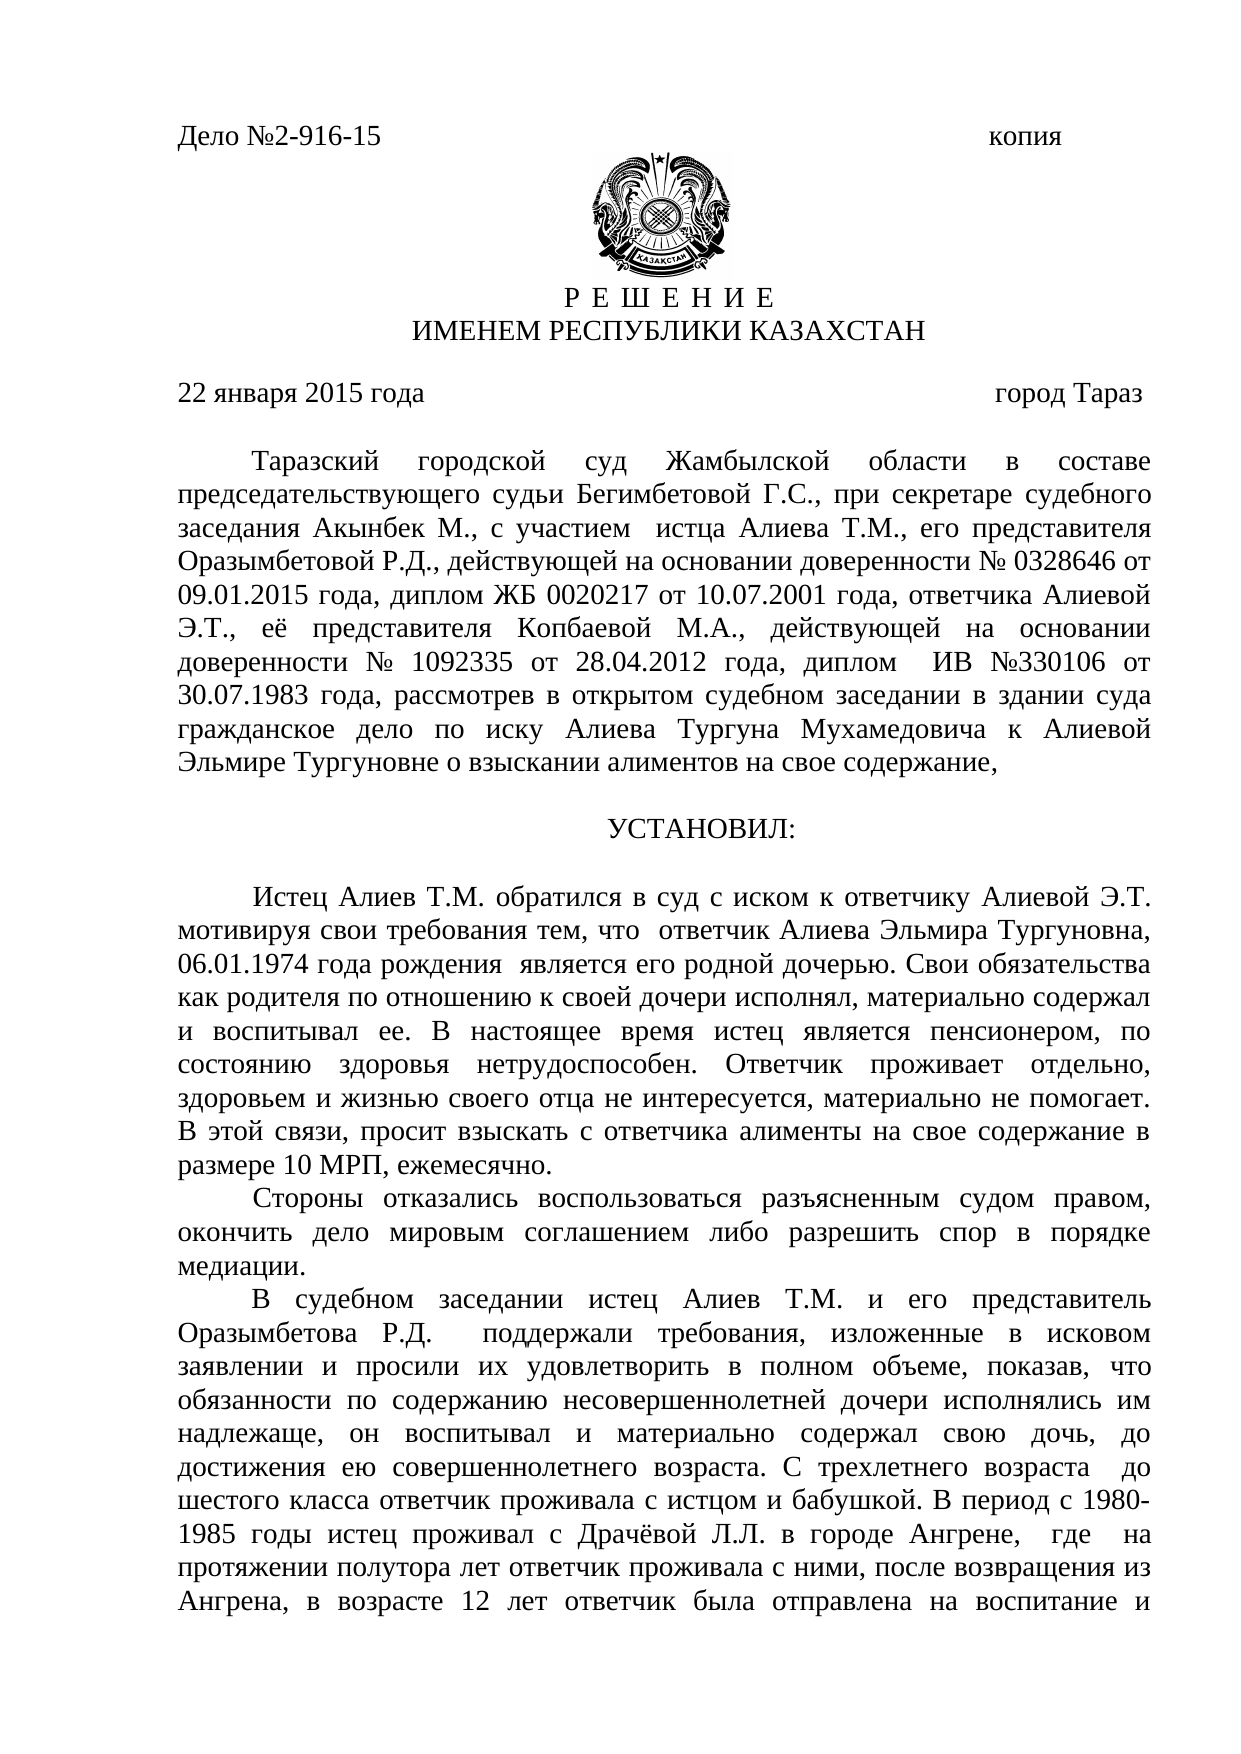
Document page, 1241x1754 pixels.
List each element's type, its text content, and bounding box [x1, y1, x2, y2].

text Дело №2-916-15 копия [177, 118, 1152, 152]
picture [590, 151, 735, 280]
text Истец Алиев Т.М. обратился в суд с иском к ответчику Алиевой Э.Т. мотивируя свои требования тем, что ответчик Алиева Эльмира Тургуновна, 06.01.1974 года рождения является его родной дочерью. Свои обязательства как родителя по отношению к своей дочери исполнял, материально содержал и воспитывал ее. В настоящее время истец является пенсионером, по состоянию здоровья нетрудоспособен. Ответчик проживает отдельно, здоровьем и жизнью своего отца не интересуется, материально не помогает. В этой связи, просит взыскать с ответчика алименты на свое содержание в размере 10 МРП, ежемесячно. [177, 879, 1152, 1181]
text 22 января 2015 года город Тараз [177, 376, 1152, 409]
text Таразский городской суд Жамбылской области в составе председательствующего судьи Бегимбетовой Г.С., при секретаре судебного заседания Акынбек М., с участием истца Алиева Т.М., его представителя Оразымбетовой Р.Д., действующей на основании доверенности № 0328646 от 09.01.2015 года, диплом ЖБ 0020217 от 10.07.2001 года, ответчика Алиевой Э.Т., её представителя Копбаевой М.А., действующей на основании доверенности № 1092335 от 28.04.2012 года, диплом ИВ №330106 от 30.07.1983 года, рассмотрев в открытом судебном заседании в здании суда гражданское дело по иску Алиева Тургуна Мухамедовича к Алиевой Эльмире Тургуновне о взыскании алиментов на свое содержание, [177, 443, 1152, 778]
subtitle Р Е Ш Е Н И Е [177, 280, 1160, 313]
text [177, 1281, 1152, 1617]
subtitle ИМЕНЕМ РЕСПУБЛИКИ КАЗАХСТАН [177, 313, 1160, 347]
text Стороны отказались воспользоваться разъясненным судом правом, окончить дело мировым соглашением либо разрешить спор в порядке медиации. [177, 1181, 1152, 1281]
text УСТАНОВИЛ: [177, 812, 1152, 845]
